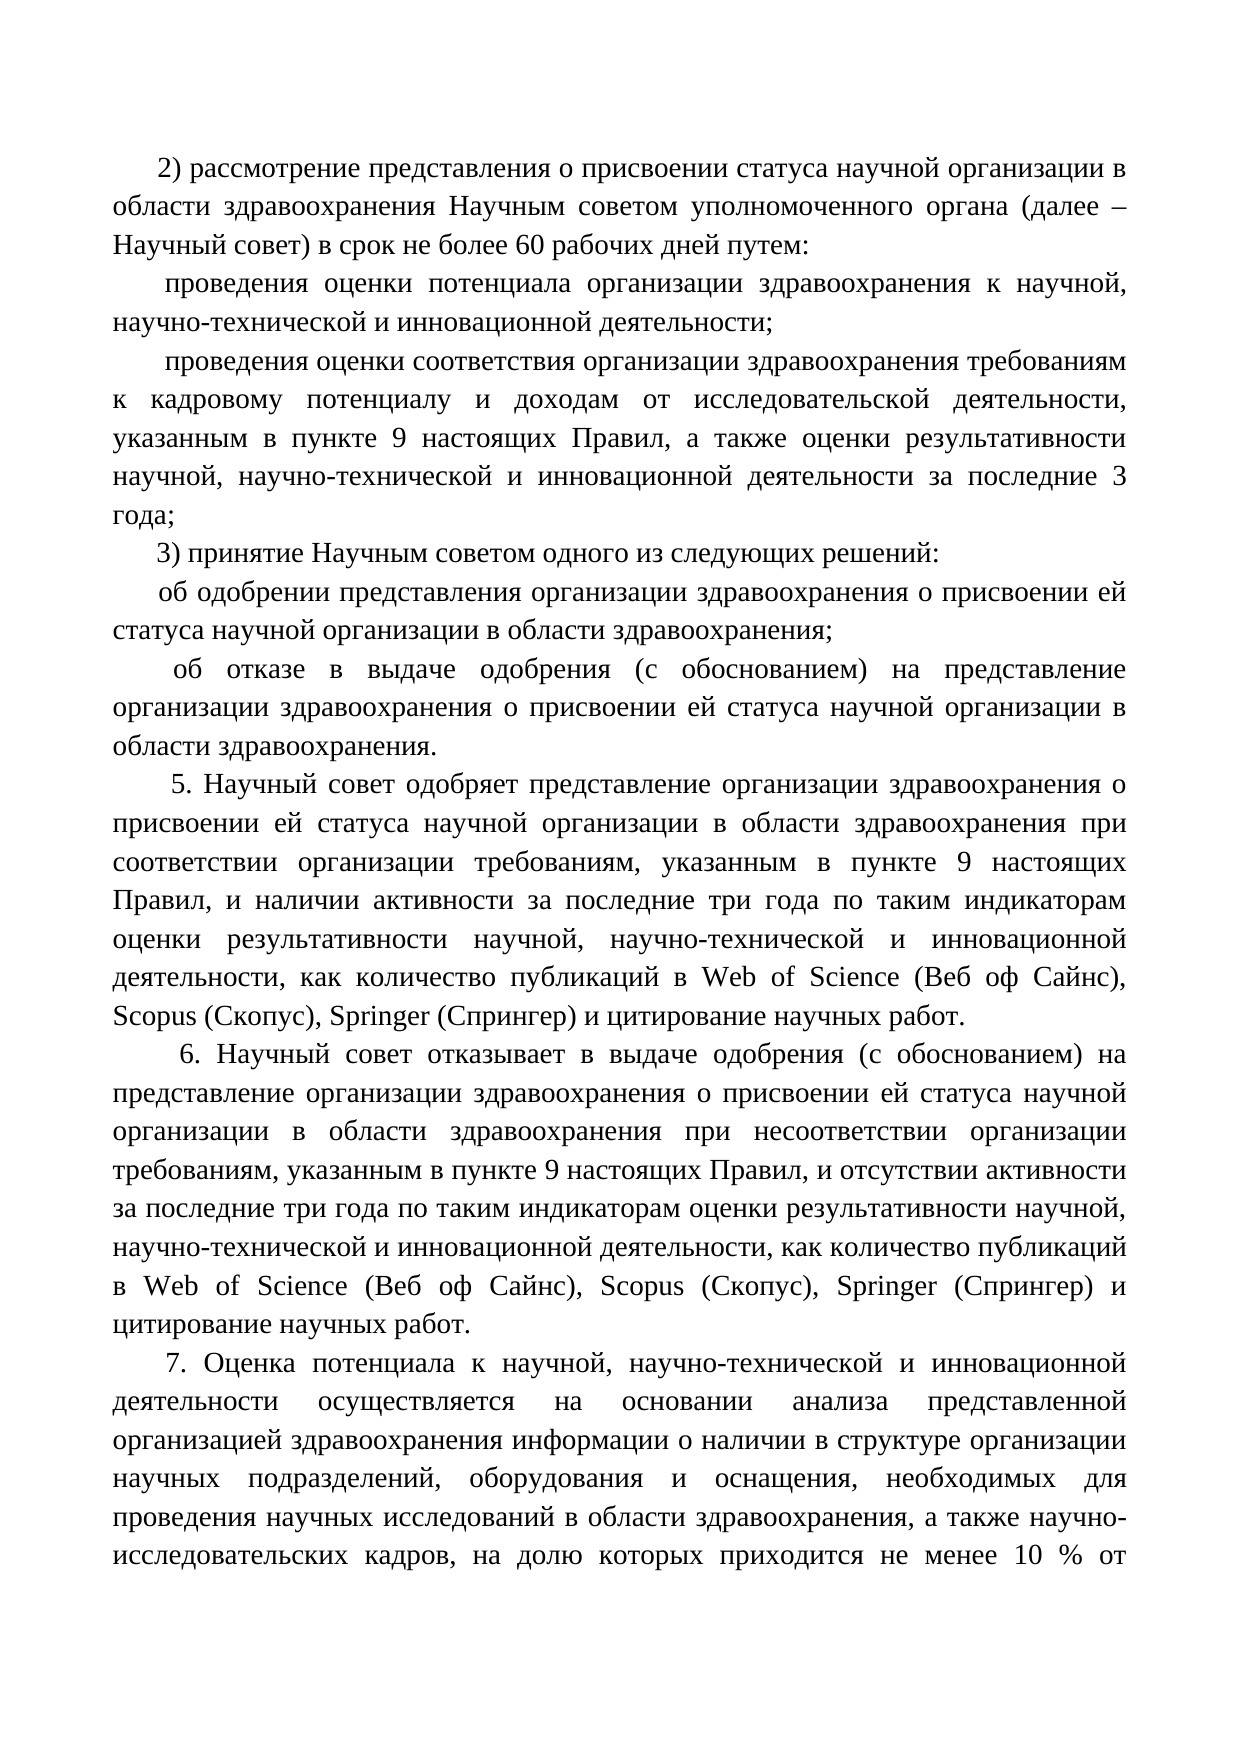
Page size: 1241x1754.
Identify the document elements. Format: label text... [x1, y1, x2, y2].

text 5. Научный совет одобряет представление организации здравоохранения о присвоении ей статуса научной организации в области здравоохранения при соответствии организации требованиям, указанным в пункте 9 настоящих Правил, и наличии активности за последние три года по таким индикаторам оценки результативности научной, научно-технической и инновационной деятельности, как количество публикаций в Web of Science (Веб оф Cайнс), Scopus (Скопус), Springer (Cпрингер) и цитирование научных работ. [112, 767, 1128, 1031]
text 6. Научный совет отказывает в выдаче одобрения (с обоснованием) на представление организации здравоохранения о присвоении ей статуса научной организации в области здравоохранения при несоответствии организации требованиям, указанным в пункте 9 настоящих Правил, и отсутствии активности за последние три года по таким индикаторам оценки результативности научной, научно-технической и инновационной деятельности, как количество публикаций в Web of Science (Веб оф Cайнс), Scopus (Скопус), Springer (Спрингер) и цитирование научных работ. [112, 1036, 1128, 1340]
text проведения оценки потенциала организации здравоохранения к научной, научно-технической и инновационной деятельности; [112, 266, 1128, 338]
text 2) рассмотрение представления о присвоении статуса научной организации в области здравоохранения Научным советом уполномоченного органа (далее – Научный совет) в срок не более 60 рабочих дней путем: [112, 150, 1128, 261]
text проведения оценки соответствия организации здравоохранения требованиям к кадровому потенциалу и доходам от исследовательской деятельности, указанным в пункте 9 настоящих Правил, а также оценки результативности научной, научно-технической и инновационной деятельности за последние 3 года; [112, 343, 1128, 530]
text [112, 1345, 1128, 1571]
text об отказе в выдаче одобрения (с обоснованием) на представление организации здравоохранения о присвоении ей статуса научной организации в области здравоохранения. [112, 651, 1128, 762]
text 3) принятие Научным советом одного из следующих решений: [112, 535, 1128, 569]
text об одобрении представления организации здравоохранения о присвоении ей статуса научной организации в области здравоохранения; [112, 574, 1128, 646]
